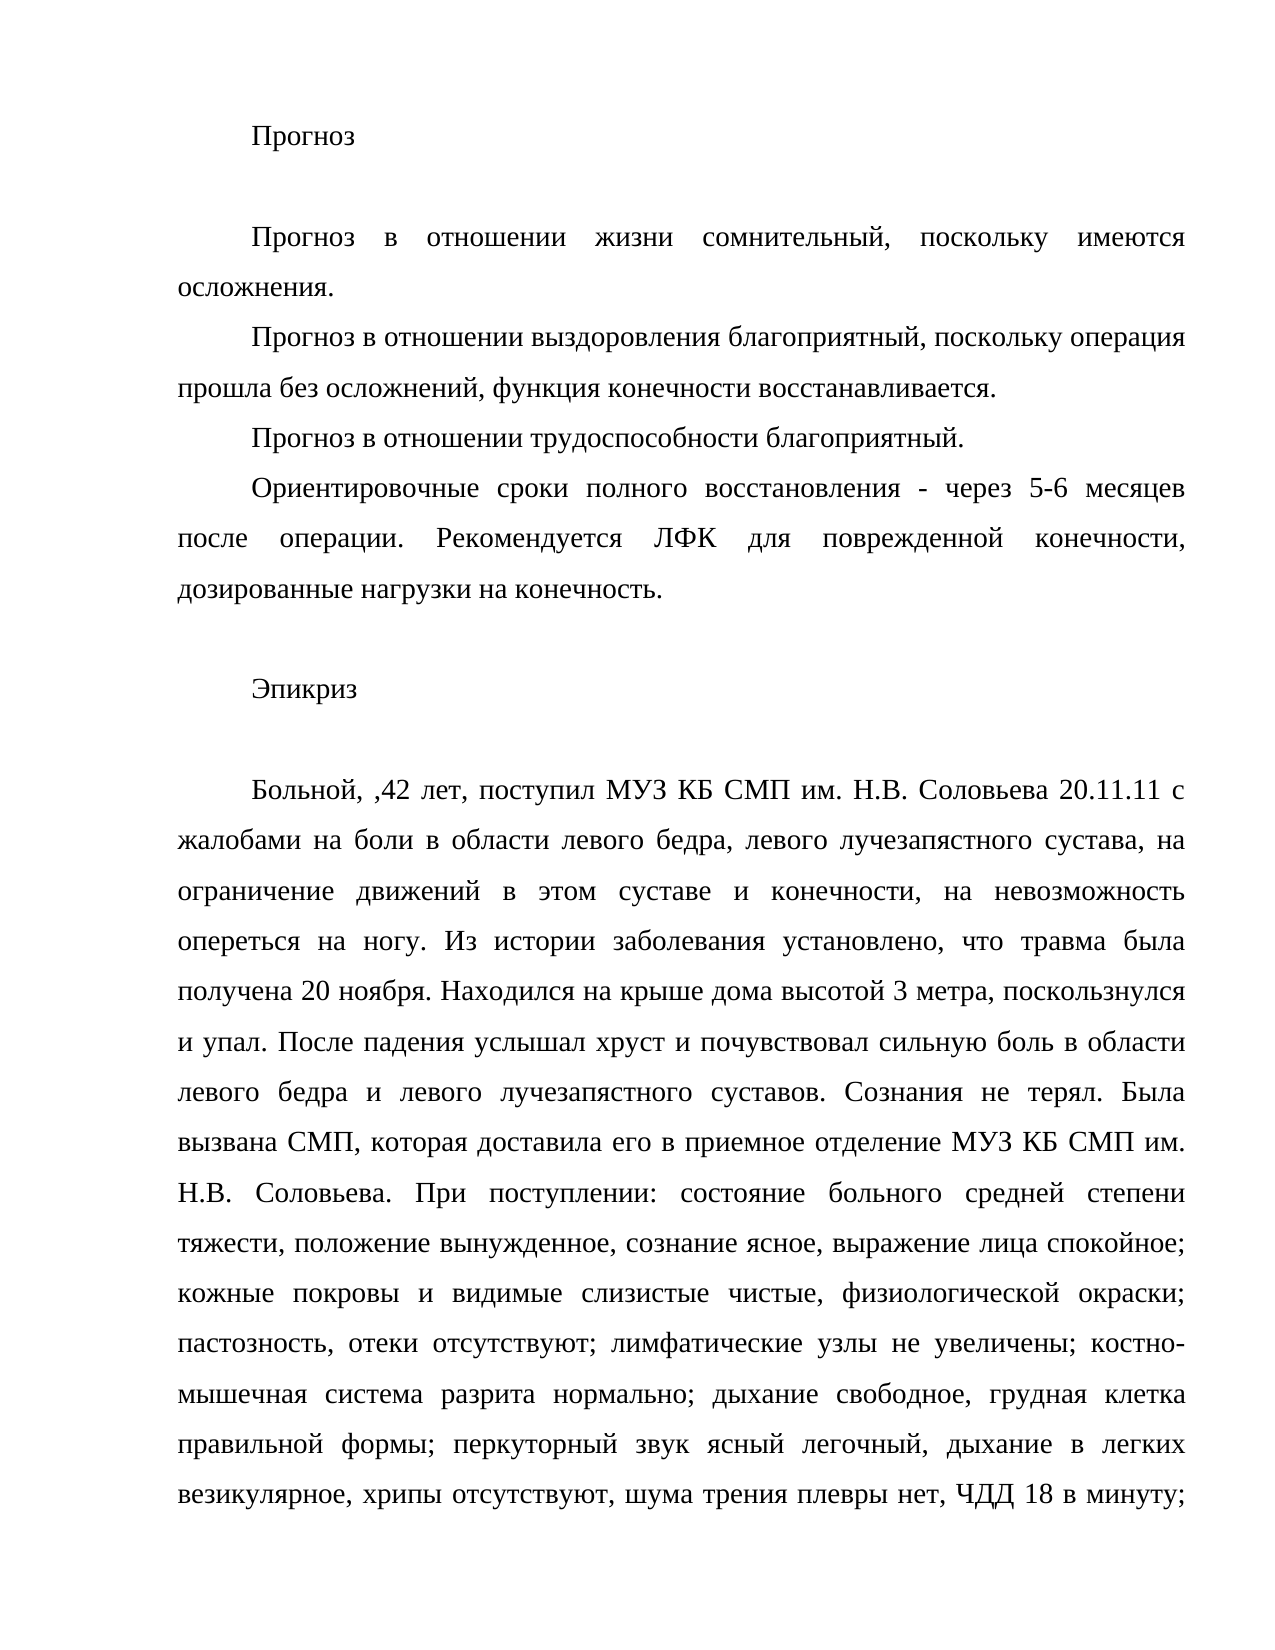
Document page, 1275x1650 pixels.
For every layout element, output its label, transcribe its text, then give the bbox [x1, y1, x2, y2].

text Прогноз в отношении жизни сомнительный, поскольку имеются осложнения. [177, 219, 1186, 303]
text Прогноз в отношении трудоспособности благоприятный. [177, 420, 1186, 453]
text Прогноз [177, 118, 1186, 152]
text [177, 772, 1186, 1510]
text Ориентировочные сроки полного восстановления - через 5-6 месяцев после операции. Рекомендуется ЛФК для поврежденной конечности, дозированные нагрузки на конечность. [177, 470, 1186, 604]
text Прогноз в отношении выздоровления благоприятный, поскольку операция прошла без осложнений, функция конечности восстанавливается. [177, 319, 1186, 403]
text Эпикриз [177, 672, 1186, 705]
